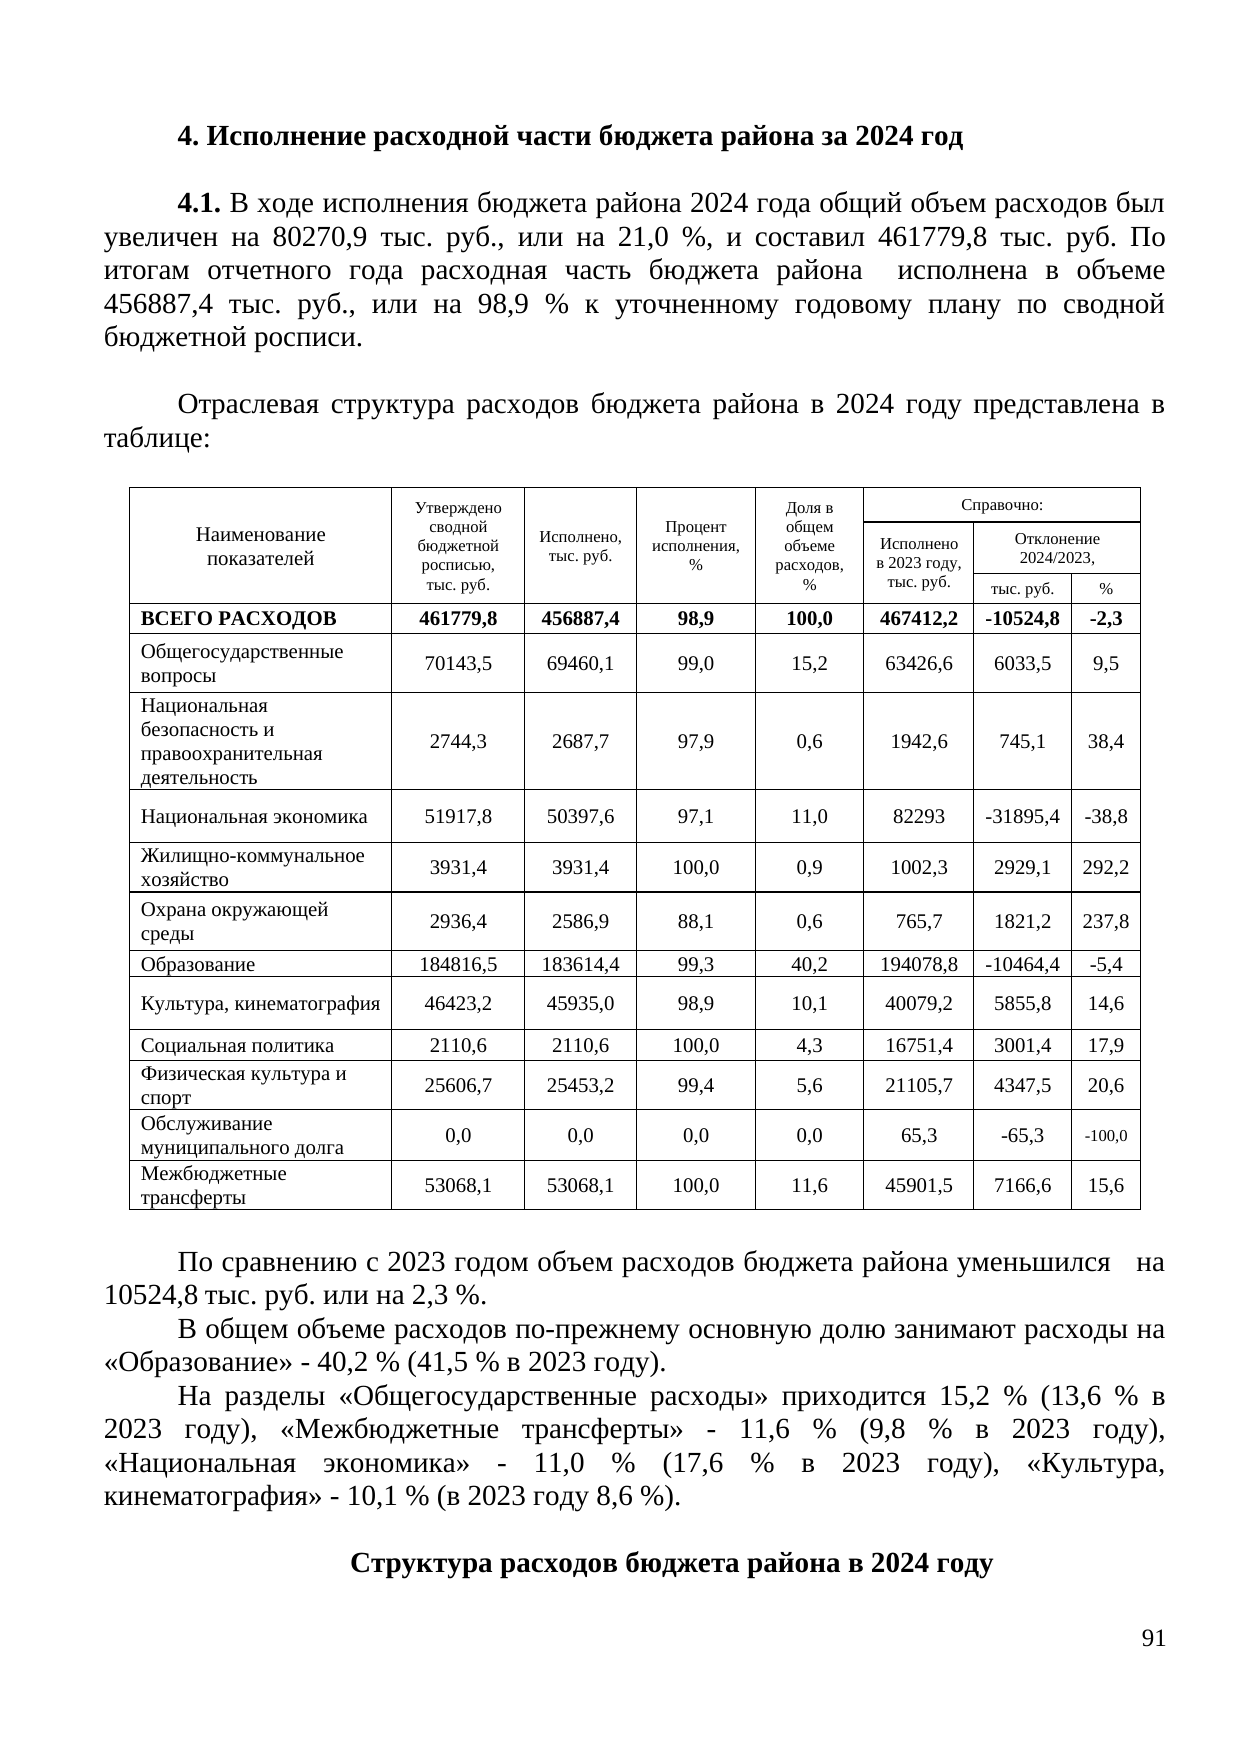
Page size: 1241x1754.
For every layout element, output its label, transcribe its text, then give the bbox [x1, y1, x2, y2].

text На разделы «Общегосударственные расходы» приходится 15,2 % (13,6 % в 2023 году), «Межбюджетные трансферты» - 11,6 % (9,8 % в 2023 году), «Национальная экономика» - 11,0 % (17,6 % в 2023 году), «Культура, кинематография» - 10,1 % (в 2023 году 8,6 %). [103, 1378, 1167, 1512]
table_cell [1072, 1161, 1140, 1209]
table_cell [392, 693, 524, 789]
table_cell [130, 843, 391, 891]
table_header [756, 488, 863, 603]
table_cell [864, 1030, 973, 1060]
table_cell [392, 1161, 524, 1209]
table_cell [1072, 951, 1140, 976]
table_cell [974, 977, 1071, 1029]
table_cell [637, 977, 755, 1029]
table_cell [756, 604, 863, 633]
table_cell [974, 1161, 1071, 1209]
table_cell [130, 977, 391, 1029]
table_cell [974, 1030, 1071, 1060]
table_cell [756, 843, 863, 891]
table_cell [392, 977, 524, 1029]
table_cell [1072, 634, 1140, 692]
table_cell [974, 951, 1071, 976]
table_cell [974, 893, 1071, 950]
text По сравнению с 2023 годом объем расходов бюджета района уменьшился на 10524,8 тыс. руб. или на 2,3 %. [103, 1244, 1167, 1311]
text Отраслевая структура расходов бюджета района в 2024 году представлена в таблице: [103, 387, 1167, 454]
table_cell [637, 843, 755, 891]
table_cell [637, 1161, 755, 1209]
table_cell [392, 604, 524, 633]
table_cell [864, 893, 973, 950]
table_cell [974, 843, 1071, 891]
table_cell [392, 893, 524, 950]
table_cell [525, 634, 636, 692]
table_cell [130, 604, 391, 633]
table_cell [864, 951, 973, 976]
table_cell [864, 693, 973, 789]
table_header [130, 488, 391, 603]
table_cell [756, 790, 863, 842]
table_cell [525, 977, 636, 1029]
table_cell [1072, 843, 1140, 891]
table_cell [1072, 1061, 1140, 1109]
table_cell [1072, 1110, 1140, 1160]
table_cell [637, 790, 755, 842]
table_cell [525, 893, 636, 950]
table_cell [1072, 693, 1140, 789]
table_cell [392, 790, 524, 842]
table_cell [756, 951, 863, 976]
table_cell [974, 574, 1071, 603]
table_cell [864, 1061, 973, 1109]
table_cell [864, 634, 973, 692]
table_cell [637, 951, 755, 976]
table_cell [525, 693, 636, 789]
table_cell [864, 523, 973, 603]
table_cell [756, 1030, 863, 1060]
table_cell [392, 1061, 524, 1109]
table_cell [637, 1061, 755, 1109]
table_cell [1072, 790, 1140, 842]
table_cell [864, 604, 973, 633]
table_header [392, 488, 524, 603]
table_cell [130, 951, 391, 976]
text Структура расходов бюджета района в 2024 году [103, 1546, 1167, 1579]
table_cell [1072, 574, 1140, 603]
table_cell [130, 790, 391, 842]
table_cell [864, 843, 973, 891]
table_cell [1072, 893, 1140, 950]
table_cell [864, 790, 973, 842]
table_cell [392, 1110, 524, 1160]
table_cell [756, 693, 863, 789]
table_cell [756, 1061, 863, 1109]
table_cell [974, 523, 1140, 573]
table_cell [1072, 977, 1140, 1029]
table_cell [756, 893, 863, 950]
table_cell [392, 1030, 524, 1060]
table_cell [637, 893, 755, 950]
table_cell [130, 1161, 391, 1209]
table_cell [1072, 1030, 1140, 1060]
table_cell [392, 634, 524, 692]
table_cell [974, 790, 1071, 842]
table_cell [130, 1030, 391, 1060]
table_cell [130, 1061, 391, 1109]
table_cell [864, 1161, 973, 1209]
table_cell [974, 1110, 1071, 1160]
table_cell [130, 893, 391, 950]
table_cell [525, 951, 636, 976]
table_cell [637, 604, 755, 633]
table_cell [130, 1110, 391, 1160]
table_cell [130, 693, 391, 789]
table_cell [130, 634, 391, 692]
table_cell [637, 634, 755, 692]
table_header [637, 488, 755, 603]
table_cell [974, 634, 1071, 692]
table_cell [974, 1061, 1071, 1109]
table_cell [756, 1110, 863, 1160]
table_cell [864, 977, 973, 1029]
text В общем объеме расходов по-прежнему основную долю занимают расходы на «Образование» - 40,2 % (41,5 % в 2023 году). [103, 1311, 1167, 1378]
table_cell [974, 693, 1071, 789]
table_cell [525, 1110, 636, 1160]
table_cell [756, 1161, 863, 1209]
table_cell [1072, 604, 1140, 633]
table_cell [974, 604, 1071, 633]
text 4. Исполнение расходной части бюджета района за 2024 год [103, 118, 1167, 152]
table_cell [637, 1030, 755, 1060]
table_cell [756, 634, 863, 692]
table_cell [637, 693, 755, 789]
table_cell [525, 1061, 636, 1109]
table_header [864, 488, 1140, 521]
text 4.1. В ходе исполнения бюджета района 2024 года общий объем расходов был увеличен на 80270,9 тыс. руб., или на 21,0 %, и составил 461779,8 тыс. руб. По итогам отчетного года расходная часть бюджета района исполнена в объеме 456887,4 тыс. руб., или на 98,9 % к уточненному годовому плану по сводной бюджетной росписи. [103, 185, 1167, 353]
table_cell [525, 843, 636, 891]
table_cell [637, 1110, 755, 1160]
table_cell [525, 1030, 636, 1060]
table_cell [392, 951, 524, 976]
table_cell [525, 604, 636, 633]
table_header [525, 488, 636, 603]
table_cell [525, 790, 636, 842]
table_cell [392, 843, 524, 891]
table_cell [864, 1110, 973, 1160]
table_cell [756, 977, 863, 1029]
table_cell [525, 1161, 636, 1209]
